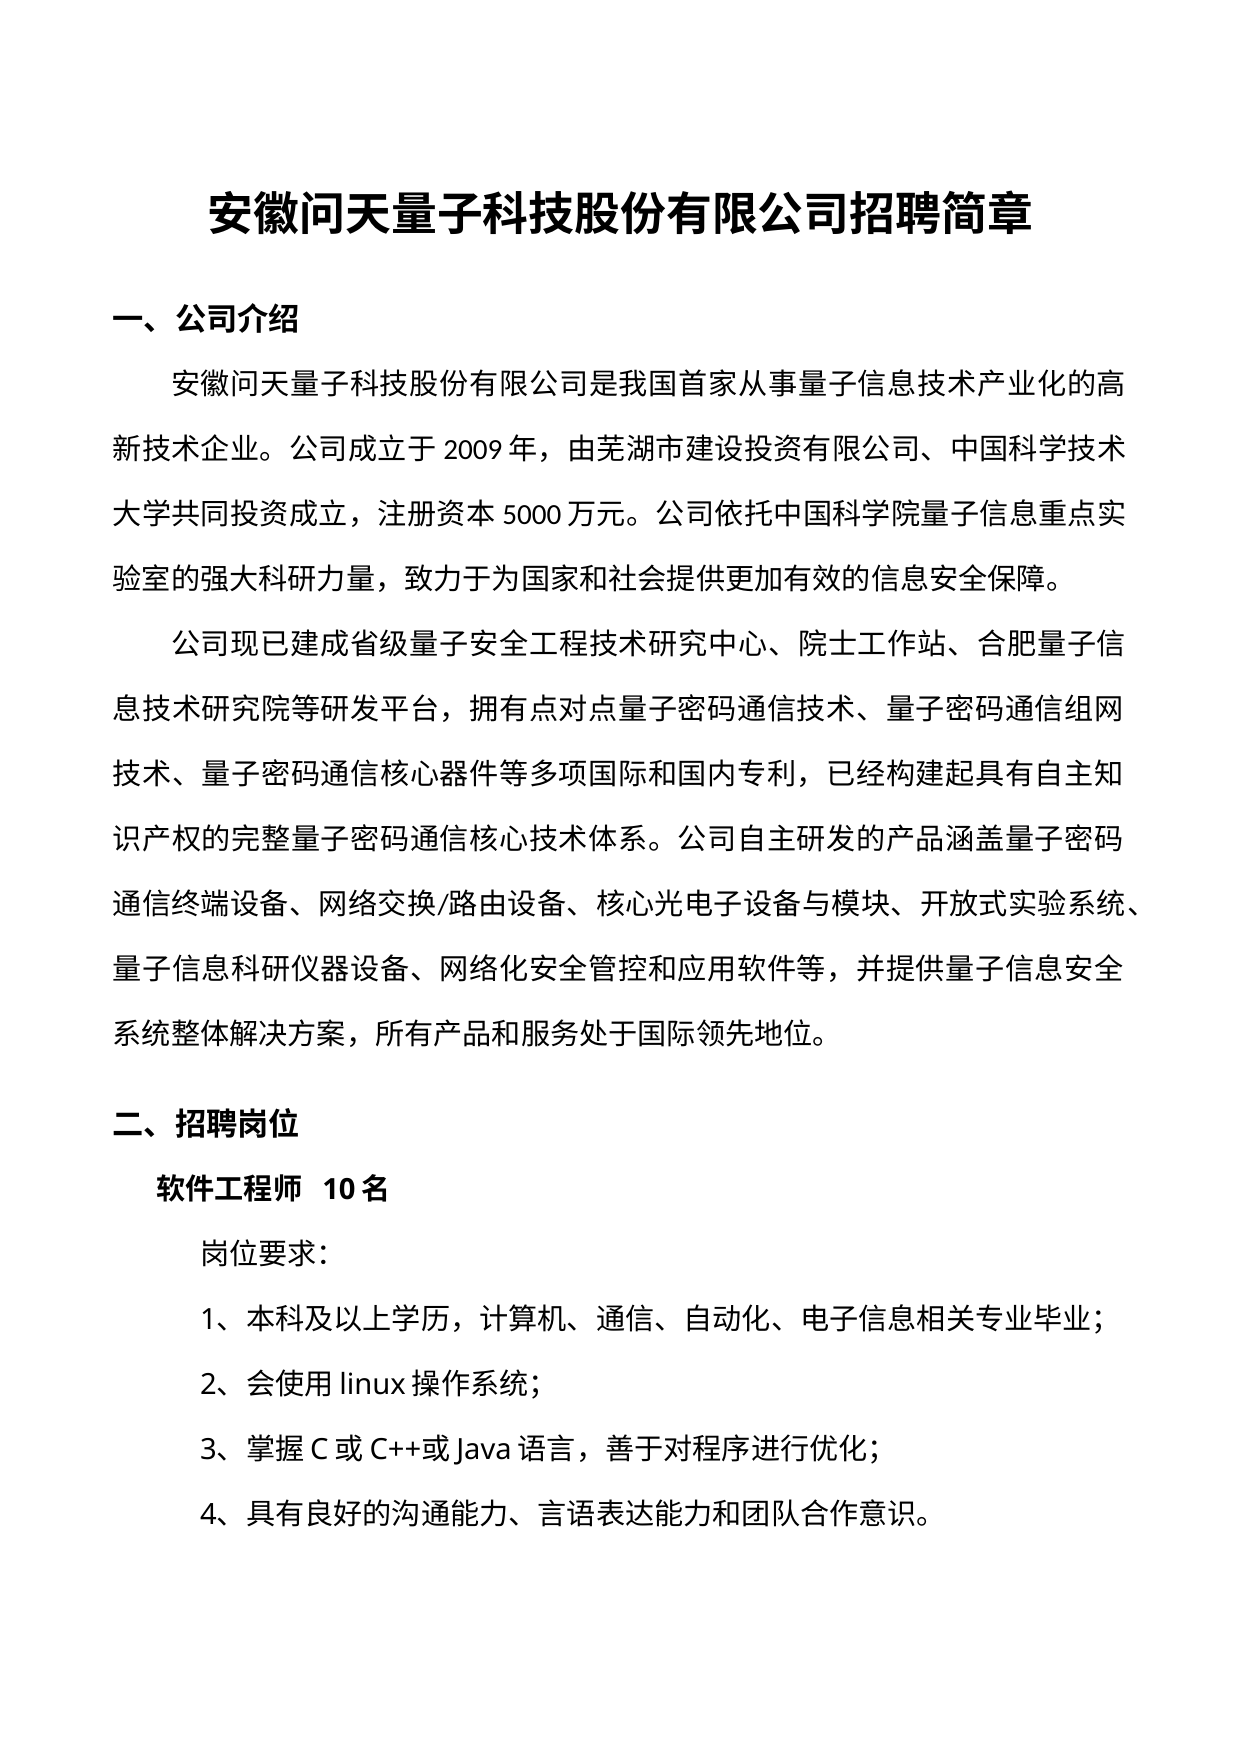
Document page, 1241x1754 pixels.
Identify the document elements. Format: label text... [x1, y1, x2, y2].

text 安徽问天量子科技股份有限公司招聘简章 [112, 162, 1128, 259]
text 软件工程师 10名 [156, 1154, 1128, 1219]
text 二、招聘岗位 [112, 1089, 1128, 1154]
text 1、本科及以上学历，计算机、通信、自动化、电子信息相关专业毕业； [200, 1284, 1128, 1349]
text 一、公司介绍 [112, 284, 1128, 349]
text 安徽问天量子科技股份有限公司是我国首家从事量子信息技术产业化的高新技术企业。公司成立于2009年，由芜湖市建设投资有限公司、中国科学技术大学共同投资成立，注册资本5000万元。公司依托中国科学院量子信息重点实验室的强大科研力量，致力于为国家和社会提供更加有效的信息安全保障。 [112, 349, 1128, 609]
text 岗位要求： [200, 1219, 1128, 1284]
text 2、会使用linux操作系统； [200, 1349, 1128, 1414]
text 公司现已建成省级量子安全工程技术研究中心、院士工作站、合肥量子信息技术研究院等研发平台，拥有点对点量子密码通信技术、量子密码通信组网技术、量子密码通信核心器件等多项国际和国内专利，已经构建起具有自主知识产权的完整量子密码通信核心技术体系。公司自主研发的产品涵盖量子密码通信终端设备、网络交换/路由设备、核心光电子设备与模块、开放式实验系统、量子信息科研仪器设备、网络化安全管控和应用软件等，并提供量子信息安全系统整体解决方案，所有产品和服务处于国际领先地位。 [112, 609, 1128, 1064]
text 3、掌握C或C++或Java语言，善于对程序进行优化； [200, 1414, 1128, 1479]
text 4、具有良好的沟通能力、言语表达能力和团队合作意识。 [200, 1479, 1128, 1544]
